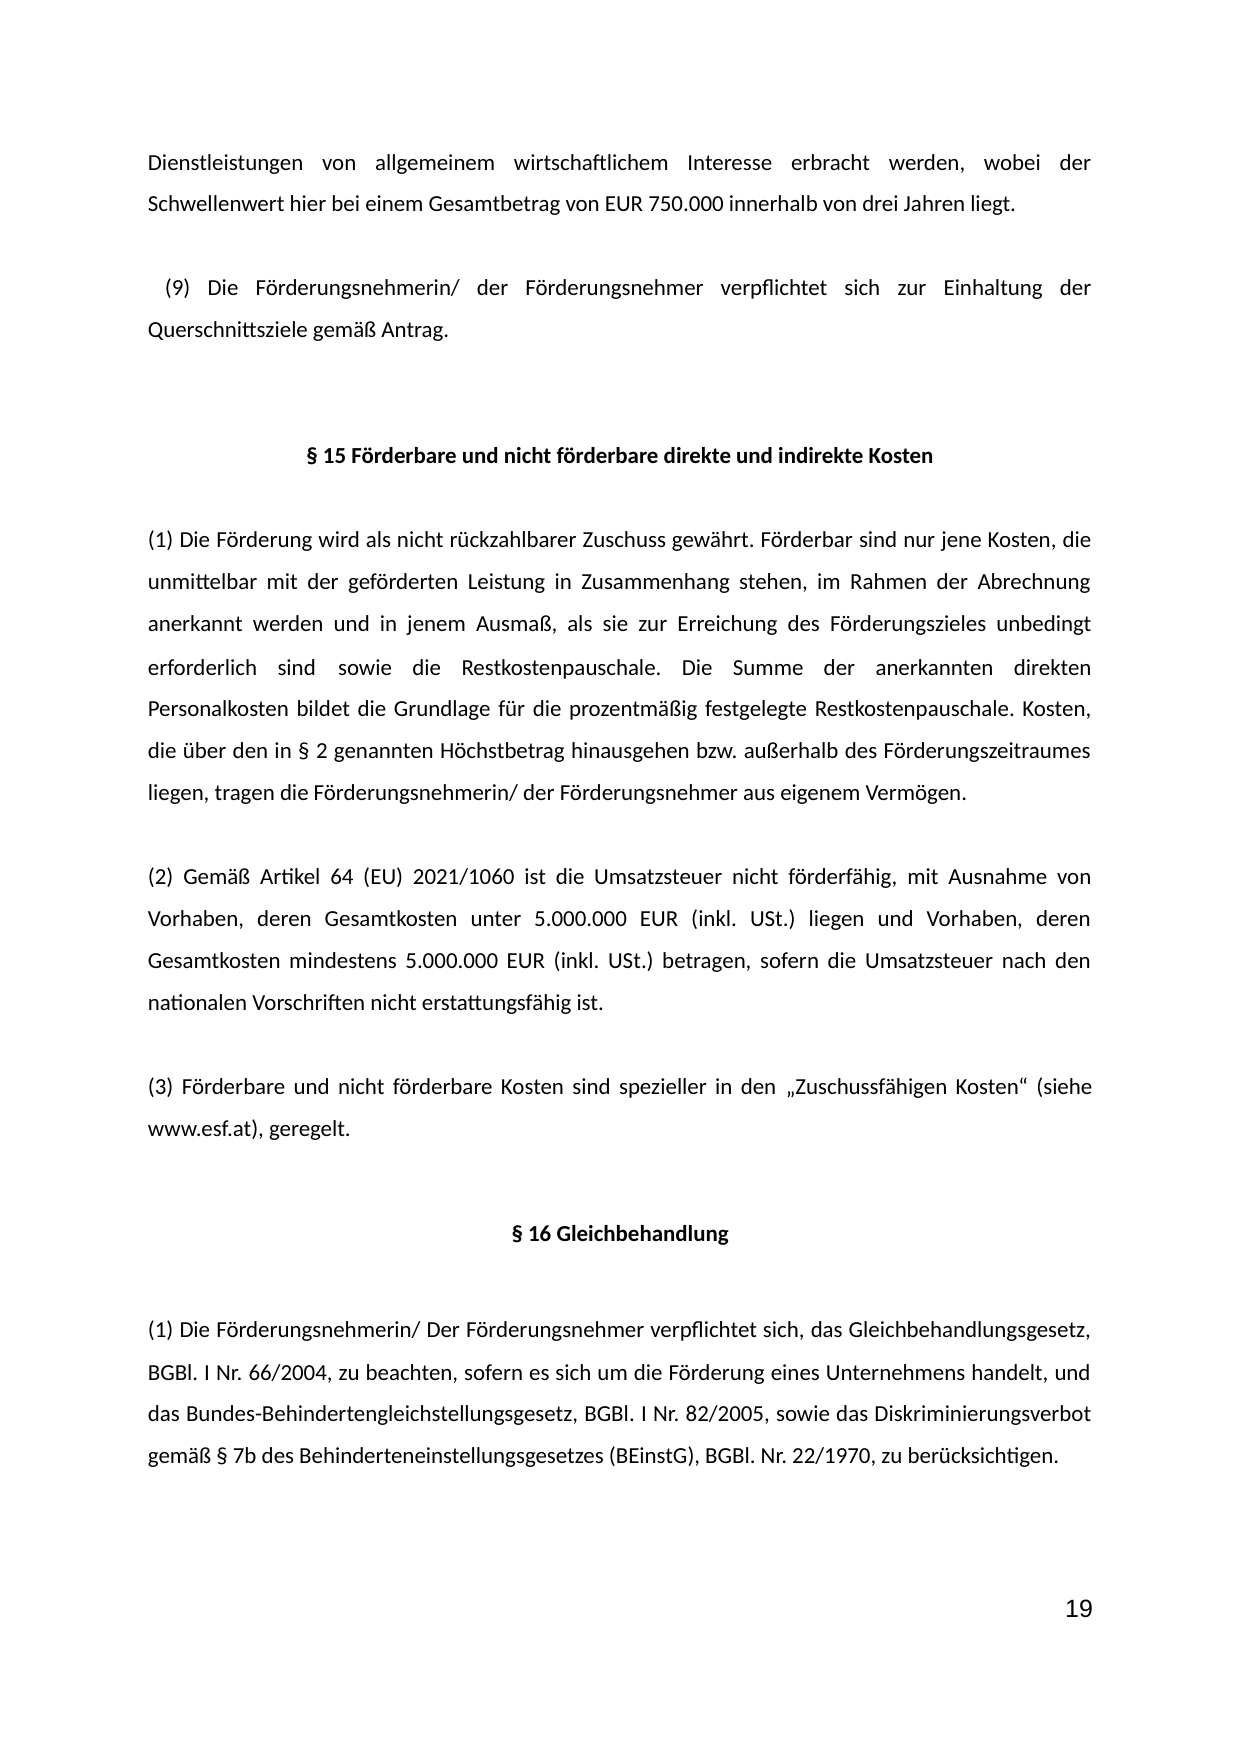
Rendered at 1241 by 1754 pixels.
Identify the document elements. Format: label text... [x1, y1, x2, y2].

text (9) Die Förderungsnehmerin/ der Förderungsnehmer verpflichtet sich zur Einhaltung der Querschnittsziele gemäß Antrag. [148, 273, 1093, 343]
text (1) Die Förderung wird als nicht rückzahlbarer Zuschuss gewährt. Förderbar sind nur jene Kosten, die unmittelbar mit der geförderten Leistung in Zusammenhang stehen, im Rahmen der Abrechnung anerkannt werden und in jenem Ausmaß, als sie zur Erreichung des Förderungszieles unbedingt erforderlich sind sowie die Restkostenpauschale. Die Summe der anerkannten direkten Personalkosten bildet die Grundlage für die prozentmäßig festgelegte Restkostenpauschale. Kosten, die über den in § 2 genannten Höchstbetrag hinausgehen bzw. außerhalb des Förderungszeitraumes liegen, tragen die Förderungsnehmerin/ der Förderungsnehmer aus eigenem Vermögen. [148, 525, 1093, 807]
text § 16 Gleichbehandlung [148, 1219, 1093, 1247]
text § 15 Förderbare und nicht förderbare direkte und indirekte Kosten [148, 441, 1093, 469]
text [148, 148, 1093, 218]
text (2) Gemäß Artikel 64 (EU) 2021/1060 ist die Umsatzsteuer nicht förderfähig, mit Ausnahme von Vorhaben, deren Gesamtkosten unter 5.000.000 EUR (inkl. USt.) liegen und Vorhaben, deren Gesamtkosten mindestens 5.000.000 EUR (inkl. USt.) betragen, sofern die Umsatzsteuer nach den nationalen Vorschriften nicht erstattungsfähig ist. [148, 862, 1093, 1016]
text (3) Förderbare und nicht förderbare Kosten sind spezieller in den „Zuschussfähigen Kosten“ (siehe www.esf.at), geregelt. [148, 1072, 1093, 1142]
text (1) Die Förderungsnehmerin/ Der Förderungsnehmer verpflichtet sich, das Gleichbehandlungsgesetz, BGBl. I Nr. 66/2004, zu beachten, sofern es sich um die Förderung eines Unternehmens handelt, und das Bundes-Behindertengleichstellungsgesetz, BGBl. I Nr. 82/2005, sowie das Diskriminierungsverbot gemäß § 7b des Behinderteneinstellungsgesetzes (BEinstG), BGBl. Nr. 22/1970, zu berücksichtigen. [148, 1316, 1093, 1469]
